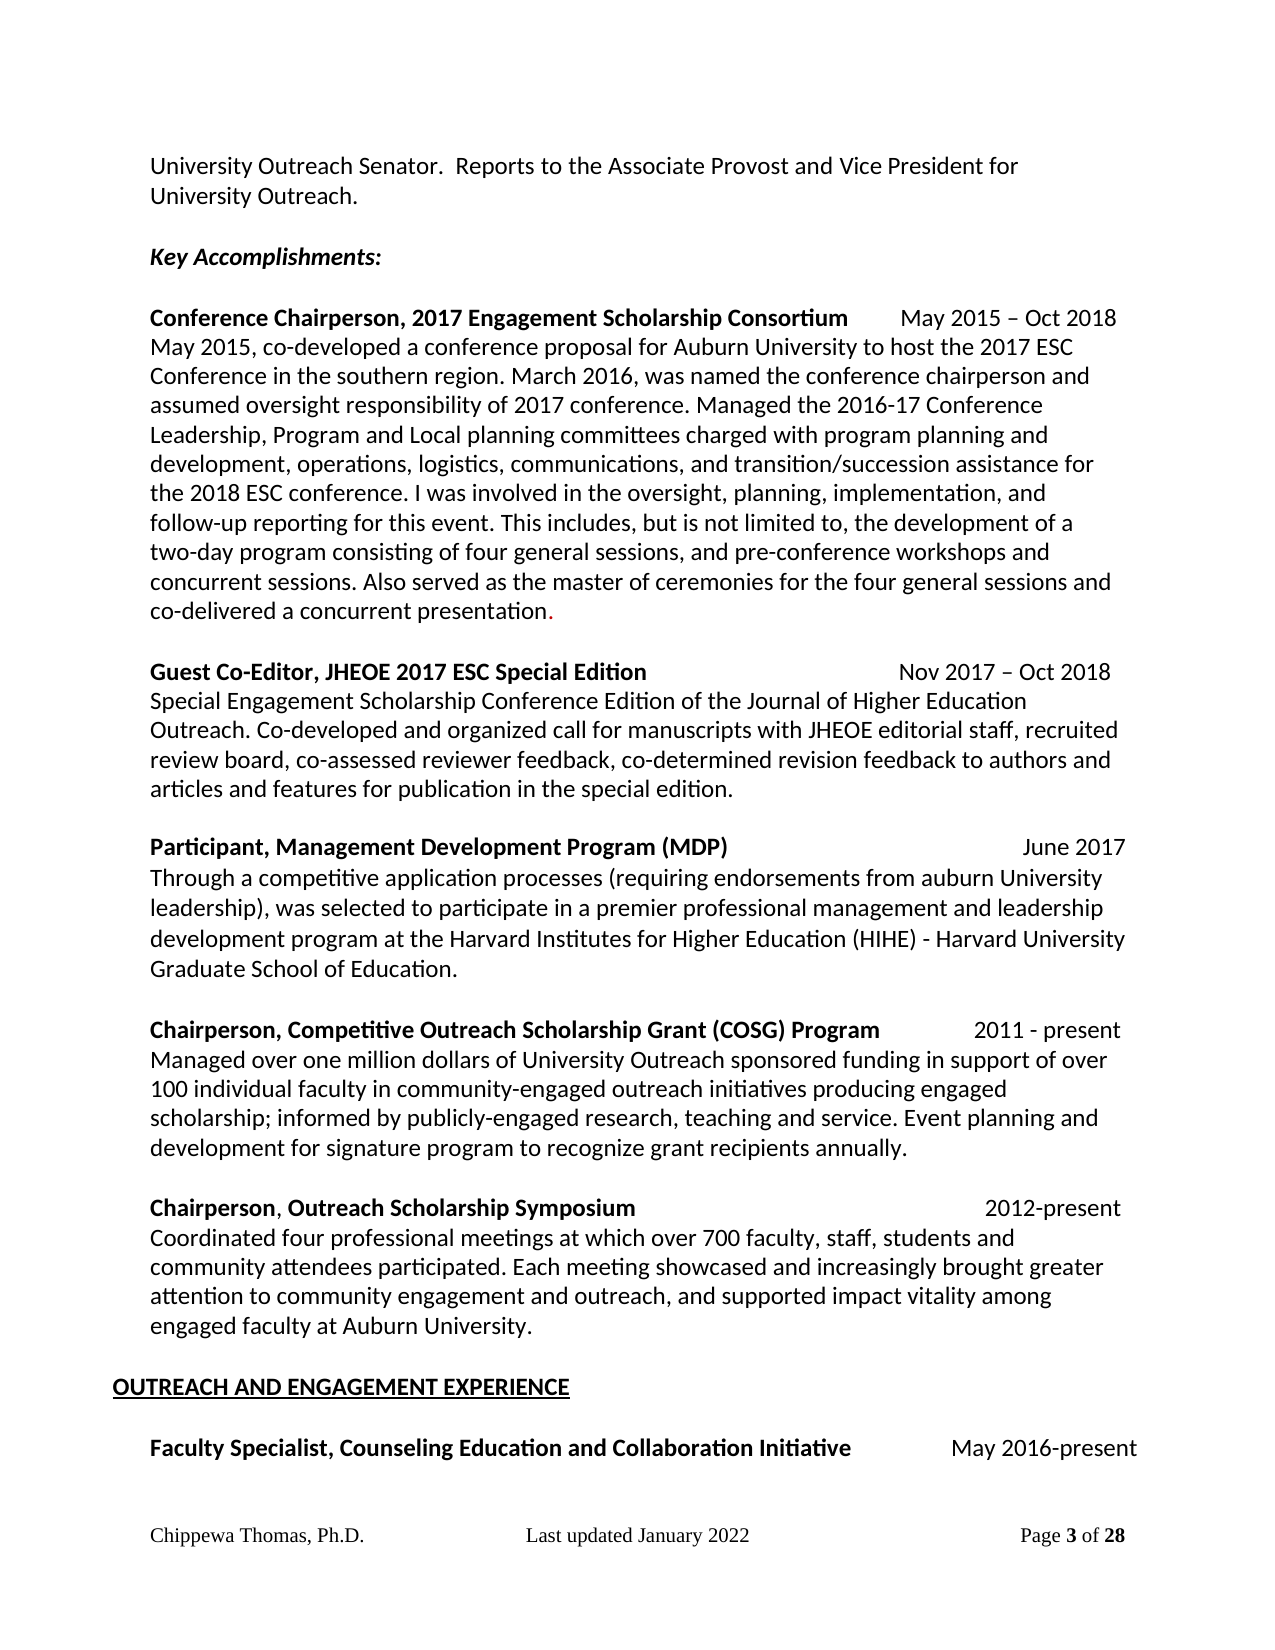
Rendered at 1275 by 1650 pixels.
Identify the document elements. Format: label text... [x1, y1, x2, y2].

text May 2015, co-developed a conference proposal for Auburn University to host the 2017 ESC Conference in the southern region. March 2016, was named the conference chairperson and assumed oversight responsibility of 2017 conference. Managed the 2016-17 Conference Leadership, Program and Local planning committees charged with program planning and development, operations, logistics, communications, and transition/succession assistance for the 2018 ESC conference. I was involved in the oversight, planning, implementation, and follow-up reporting for this event. This includes, but is not limited to, the development of a two-day program consisting of four general sessions, and pre-conference workshops and concurrent sessions. Also served as the master of ceremonies for the four general sessions and co-delivered a concurrent presentation. [150, 332, 1122, 626]
text Key Accomplishments: [150, 241, 1122, 271]
text Coordinated four professional meetings at which over 700 faculty, staff, students and community attendees participated. Each meeting showcased and increasingly brought greater attention to community engagement and outreach, and supported impact vitality among engaged faculty at Auburn University. [150, 1223, 1122, 1340]
text OUTREACH AND ENGAGEMENT EXPERIENCE [112, 1371, 1197, 1401]
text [150, 150, 1122, 211]
text Through a competitive application processes (requiring endorsements from auburn University leadership), was selected to participate in a premier professional management and leadership development program at the Harvard Institutes for Higher Education (HIHE) - Harvard University Graduate School of Education. [150, 862, 1140, 984]
text Participant, Management Development Program (MDP) June 2017 [150, 831, 1140, 862]
text Faculty Specialist, Counseling Education and Collaboration Initiative May 2016-present [150, 1432, 1140, 1462]
text Chairperson, Outreach Scholarship Symposium 2012-present [150, 1193, 1122, 1223]
text Conference Chairperson, 2017 Engagement Scholarship Consortium May 2015 – Oct 2018 [150, 302, 1122, 332]
text Special Engagement Scholarship Conference Edition of the Journal of Higher Education Outreach. Co-developed and organized call for manuscripts with JHEOE editorial staff, recruited review board, co-assessed reviewer feedback, co-determined revision feedback to authors and articles and features for publication in the special edition. [150, 686, 1122, 804]
text Chairperson, Competitive Outreach Scholarship Grant (COSG) Program 2011 - present [150, 1014, 1122, 1045]
text Managed over one million dollars of University Outreach sponsored funding in support of over 100 individual faculty in community-engaged outreach initiatives producing engaged scholarship; informed by publicly-engaged research, teaching and service. Event planning and development for signature program to recognize grant recipients annually. [150, 1045, 1122, 1162]
text Guest Co-Editor, JHEOE 2017 ESC Special Edition Nov 2017 – Oct 2018 [150, 656, 1122, 686]
